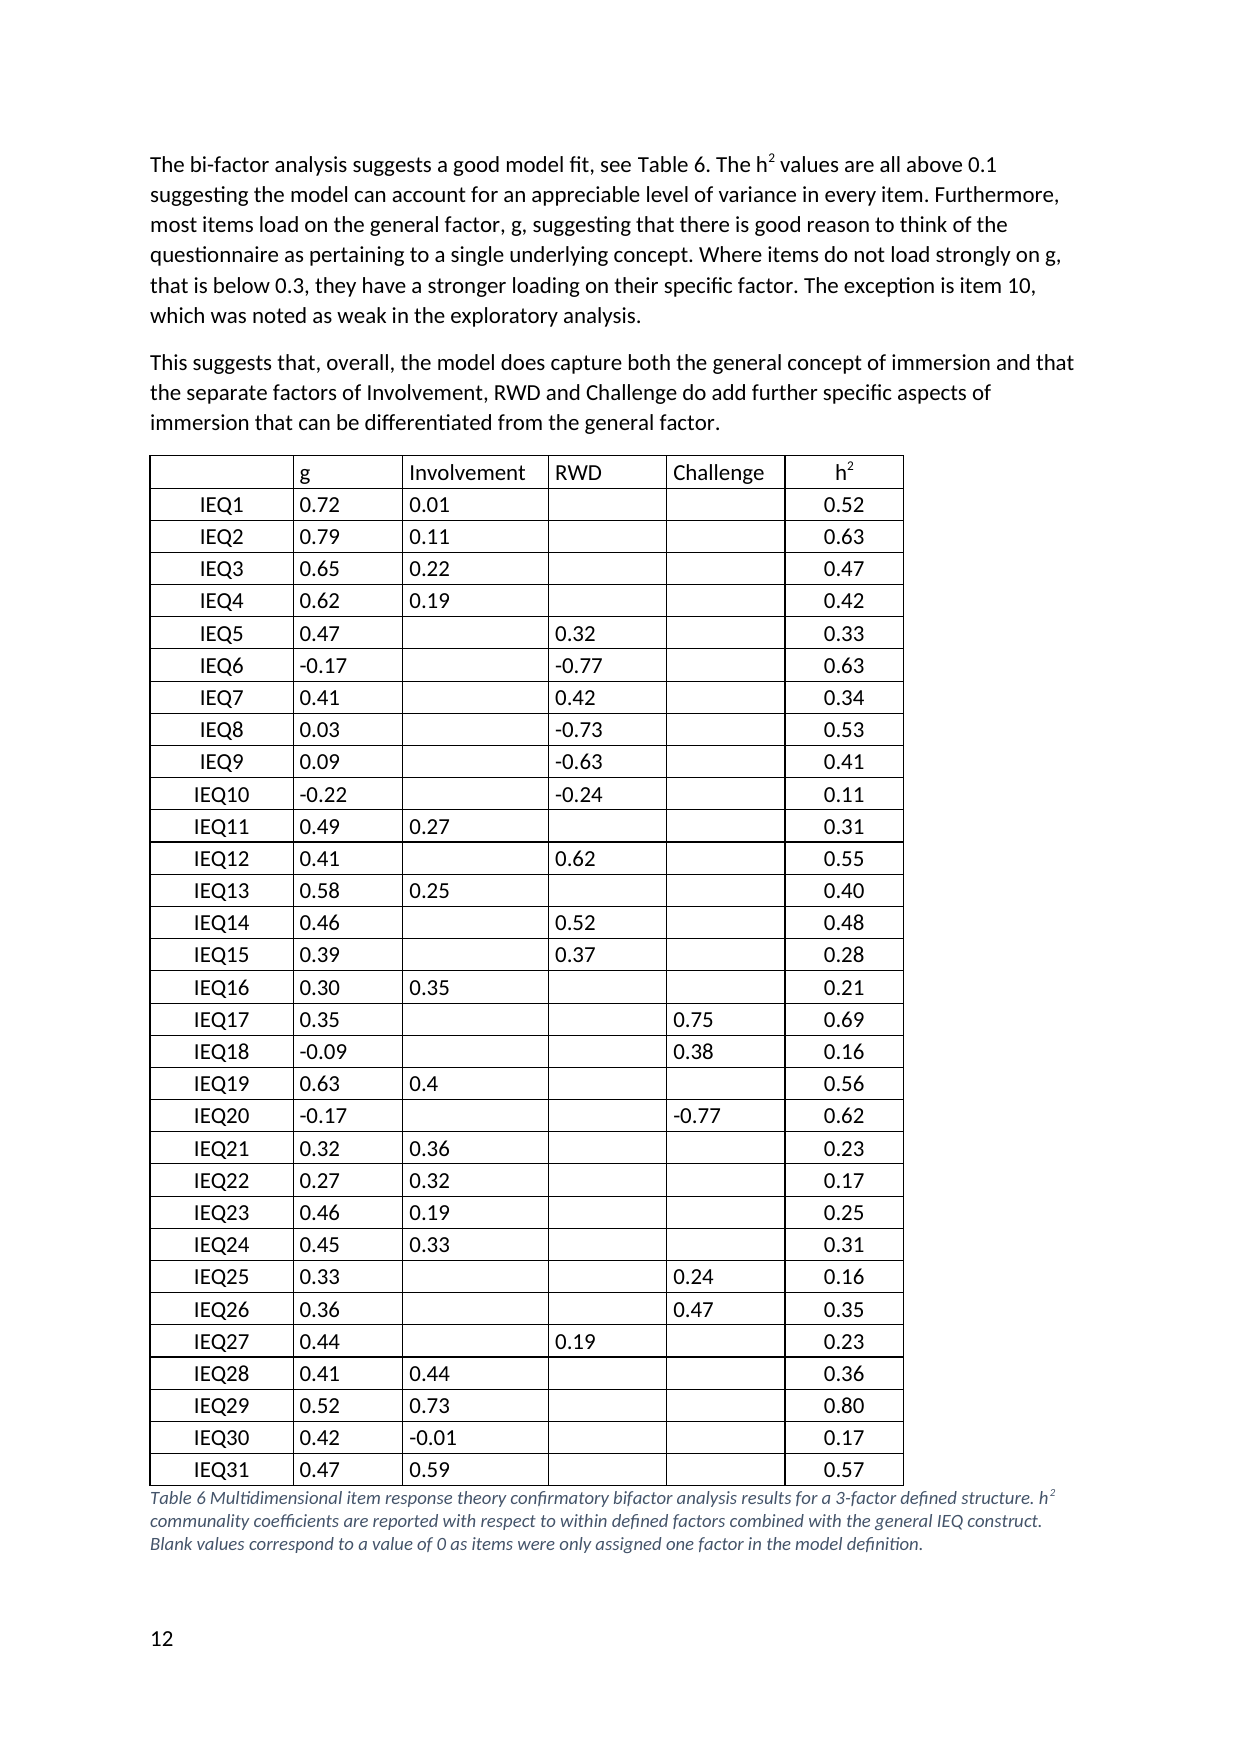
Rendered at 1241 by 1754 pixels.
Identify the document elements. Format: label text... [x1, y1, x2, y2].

table_cell [403, 1293, 548, 1324]
table_cell 0.38 [667, 1036, 784, 1067]
table_cell IEQ28 [151, 1358, 293, 1389]
table_cell 0.31 [786, 1229, 903, 1260]
table_cell 0.32 [294, 1132, 402, 1163]
table_cell 0.33 [294, 1261, 402, 1292]
table_cell 0.75 [667, 1004, 784, 1034]
table_cell 0.65 [294, 553, 402, 584]
table_cell 0.73 [403, 1390, 548, 1421]
table_cell 0.25 [403, 875, 548, 906]
table_cell 0.63 [786, 649, 903, 681]
table_cell 0.35 [294, 1004, 402, 1034]
table_cell 0.44 [294, 1325, 402, 1356]
table_cell 0.59 [403, 1454, 548, 1485]
table_cell IEQ27 [151, 1325, 293, 1356]
table_cell 0.44 [403, 1358, 548, 1389]
table_cell [667, 939, 784, 970]
table_cell [667, 489, 784, 519]
table_cell [549, 1390, 666, 1421]
table_cell [667, 585, 784, 616]
table_header h2 [786, 456, 903, 487]
table_cell 0.25 [786, 1197, 903, 1228]
table_cell 0.63 [294, 1068, 402, 1099]
table_cell IEQ8 [151, 714, 293, 745]
table_cell [403, 649, 548, 681]
table_cell [667, 1325, 784, 1356]
table_cell 0.48 [786, 907, 903, 938]
table_cell [667, 1229, 784, 1260]
table_cell 0.58 [294, 875, 402, 906]
table_cell [667, 971, 784, 1002]
table_cell [549, 810, 666, 841]
table_cell [667, 1164, 784, 1196]
table_cell [549, 1358, 666, 1389]
table_cell 0.47 [294, 1454, 402, 1485]
table_cell [667, 1390, 784, 1421]
table_cell [667, 1068, 784, 1099]
table_cell [549, 1036, 666, 1067]
table_cell 0.53 [786, 714, 903, 745]
table_cell [549, 1197, 666, 1228]
table_cell -0.77 [667, 1100, 784, 1131]
table_cell 0.45 [294, 1229, 402, 1260]
table_cell IEQ31 [151, 1454, 293, 1485]
table_cell IEQ29 [151, 1390, 293, 1421]
table_cell IEQ9 [151, 746, 293, 777]
table_cell 0.4 [403, 1068, 548, 1099]
table_cell 0.37 [549, 939, 666, 970]
table_cell [549, 1261, 666, 1292]
table_cell 0.30 [294, 971, 402, 1002]
table_cell 0.32 [403, 1164, 548, 1196]
table_cell 0.33 [403, 1229, 548, 1260]
table_cell [403, 1004, 548, 1034]
table_cell [667, 778, 784, 809]
table_cell 0.27 [294, 1164, 402, 1196]
table_cell -0.17 [294, 1100, 402, 1131]
table_cell 0.01 [403, 489, 548, 519]
table_cell 0.41 [294, 843, 402, 874]
table_cell IEQ13 [151, 875, 293, 906]
table_cell IEQ23 [151, 1197, 293, 1228]
table_cell [667, 746, 784, 777]
table_cell [549, 1454, 666, 1485]
table_cell 0.36 [403, 1132, 548, 1163]
table_cell -0.24 [549, 778, 666, 809]
table_cell 0.35 [786, 1293, 903, 1324]
table_cell 0.52 [549, 907, 666, 938]
table_cell 0.24 [667, 1261, 784, 1292]
table_cell 0.22 [403, 553, 548, 584]
table_cell 0.11 [786, 778, 903, 809]
table_cell -0.09 [294, 1036, 402, 1067]
table_cell 0.17 [786, 1422, 903, 1453]
table_cell [667, 1422, 784, 1453]
table_header g [294, 456, 402, 487]
table_cell [549, 1293, 666, 1324]
table_cell 0.62 [786, 1100, 903, 1131]
table_cell -0.77 [549, 649, 666, 681]
table_header Challenge [667, 456, 784, 487]
table_cell [549, 875, 666, 906]
table_cell [403, 907, 548, 938]
table_cell IEQ22 [151, 1164, 293, 1196]
table_cell [403, 778, 548, 809]
table_cell 0.28 [786, 939, 903, 970]
table_cell [667, 617, 784, 648]
table_cell IEQ21 [151, 1132, 293, 1163]
table_cell IEQ2 [151, 521, 293, 552]
table_cell 0.39 [294, 939, 402, 970]
table_cell IEQ18 [151, 1036, 293, 1067]
table_cell [549, 971, 666, 1002]
table_cell 0.47 [667, 1293, 784, 1324]
table_cell IEQ17 [151, 1004, 293, 1034]
table_cell IEQ30 [151, 1422, 293, 1453]
table_cell [403, 1036, 548, 1067]
table_cell [403, 1261, 548, 1292]
table_cell IEQ4 [151, 585, 293, 616]
table_cell [549, 1422, 666, 1453]
table_cell 0.19 [549, 1325, 666, 1356]
table_cell [549, 553, 666, 584]
table_cell 0.41 [786, 746, 903, 777]
table_cell 0.72 [294, 489, 402, 519]
table_cell 0.47 [294, 617, 402, 648]
table_cell [667, 1197, 784, 1228]
table_cell [549, 489, 666, 519]
table_cell 0.11 [403, 521, 548, 552]
table_cell [667, 682, 784, 713]
table_cell 0.19 [403, 585, 548, 616]
table_cell [403, 746, 548, 777]
table_cell [403, 1100, 548, 1131]
table_cell 0.46 [294, 907, 402, 938]
table_cell 0.56 [786, 1068, 903, 1099]
table_cell IEQ7 [151, 682, 293, 713]
table_cell [549, 1164, 666, 1196]
table_cell [549, 1068, 666, 1099]
table_cell IEQ25 [151, 1261, 293, 1292]
table_cell IEQ1 [151, 489, 293, 519]
table_cell [403, 843, 548, 874]
table_cell 0.31 [786, 810, 903, 841]
table_cell 0.41 [294, 682, 402, 713]
table_cell IEQ15 [151, 939, 293, 970]
table_cell 0.79 [294, 521, 402, 552]
table_cell [667, 1454, 784, 1485]
table_cell 0.23 [786, 1325, 903, 1356]
table_header RWD [549, 456, 666, 487]
table_cell [403, 682, 548, 713]
table_cell 0.19 [403, 1197, 548, 1228]
table_cell -0.63 [549, 746, 666, 777]
table_cell [667, 875, 784, 906]
table_cell 0.47 [786, 553, 903, 584]
table_cell 0.52 [786, 489, 903, 519]
table_cell 0.17 [786, 1164, 903, 1196]
table_cell IEQ12 [151, 843, 293, 874]
table_cell [403, 1325, 548, 1356]
table_cell [667, 714, 784, 745]
table_cell IEQ14 [151, 907, 293, 938]
table_cell [667, 553, 784, 584]
table_cell 0.55 [786, 843, 903, 874]
table_cell IEQ5 [151, 617, 293, 648]
table_cell 0.35 [403, 971, 548, 1002]
table_cell [549, 1132, 666, 1163]
table_cell 0.36 [294, 1293, 402, 1324]
table_cell [549, 1229, 666, 1260]
table_cell 0.32 [549, 617, 666, 648]
table_cell 0.49 [294, 810, 402, 841]
table_cell 0.34 [786, 682, 903, 713]
table_header [151, 456, 293, 487]
table_cell 0.42 [549, 682, 666, 713]
table_cell [549, 1004, 666, 1034]
table_cell 0.09 [294, 746, 402, 777]
table_cell [667, 1358, 784, 1389]
table_cell 0.33 [786, 617, 903, 648]
table_cell IEQ16 [151, 971, 293, 1002]
table_cell 0.62 [549, 843, 666, 874]
table_header Involvement [403, 456, 548, 487]
table_cell [549, 1100, 666, 1131]
table_cell [403, 617, 548, 648]
table_cell 0.57 [786, 1454, 903, 1485]
table_cell 0.46 [294, 1197, 402, 1228]
table_cell IEQ11 [151, 810, 293, 841]
table_cell IEQ6 [151, 649, 293, 681]
table_cell IEQ10 [151, 778, 293, 809]
table_cell 0.42 [294, 1422, 402, 1453]
table_cell [667, 649, 784, 681]
table_cell [667, 1132, 784, 1163]
table_cell -0.01 [403, 1422, 548, 1453]
table_cell -0.17 [294, 649, 402, 681]
text This suggests that, overall, the model does capture both the general concept of immersion and that the separate factors of Involvement, RWD and Challenge do add further specific aspects of immersion that can be differentiated from the general factor. [150, 348, 1090, 436]
table_cell [667, 907, 784, 938]
table_cell -0.73 [549, 714, 666, 745]
table_cell IEQ3 [151, 553, 293, 584]
table_cell -0.22 [294, 778, 402, 809]
table_cell 0.27 [403, 810, 548, 841]
table_cell 0.62 [294, 585, 402, 616]
table_cell IEQ19 [151, 1068, 293, 1099]
table_cell 0.16 [786, 1261, 903, 1292]
table_cell 0.16 [786, 1036, 903, 1067]
table_cell 0.42 [786, 585, 903, 616]
table_cell IEQ24 [151, 1229, 293, 1260]
table_cell 0.23 [786, 1132, 903, 1163]
table_cell 0.36 [786, 1358, 903, 1389]
table_cell 0.52 [294, 1390, 402, 1421]
table_cell [667, 843, 784, 874]
table_cell [549, 585, 666, 616]
table_cell [549, 521, 666, 552]
table_cell [667, 810, 784, 841]
table_cell 0.03 [294, 714, 402, 745]
table_cell 0.80 [786, 1390, 903, 1421]
table_cell IEQ20 [151, 1100, 293, 1131]
table_cell [667, 521, 784, 552]
table_cell 0.41 [294, 1358, 402, 1389]
table_cell 0.69 [786, 1004, 903, 1034]
table_cell 0.21 [786, 971, 903, 1002]
table_cell [403, 939, 548, 970]
table_cell [403, 714, 548, 745]
table_cell 0.63 [786, 521, 903, 552]
table_cell 0.40 [786, 875, 903, 906]
table_cell IEQ26 [151, 1293, 293, 1324]
